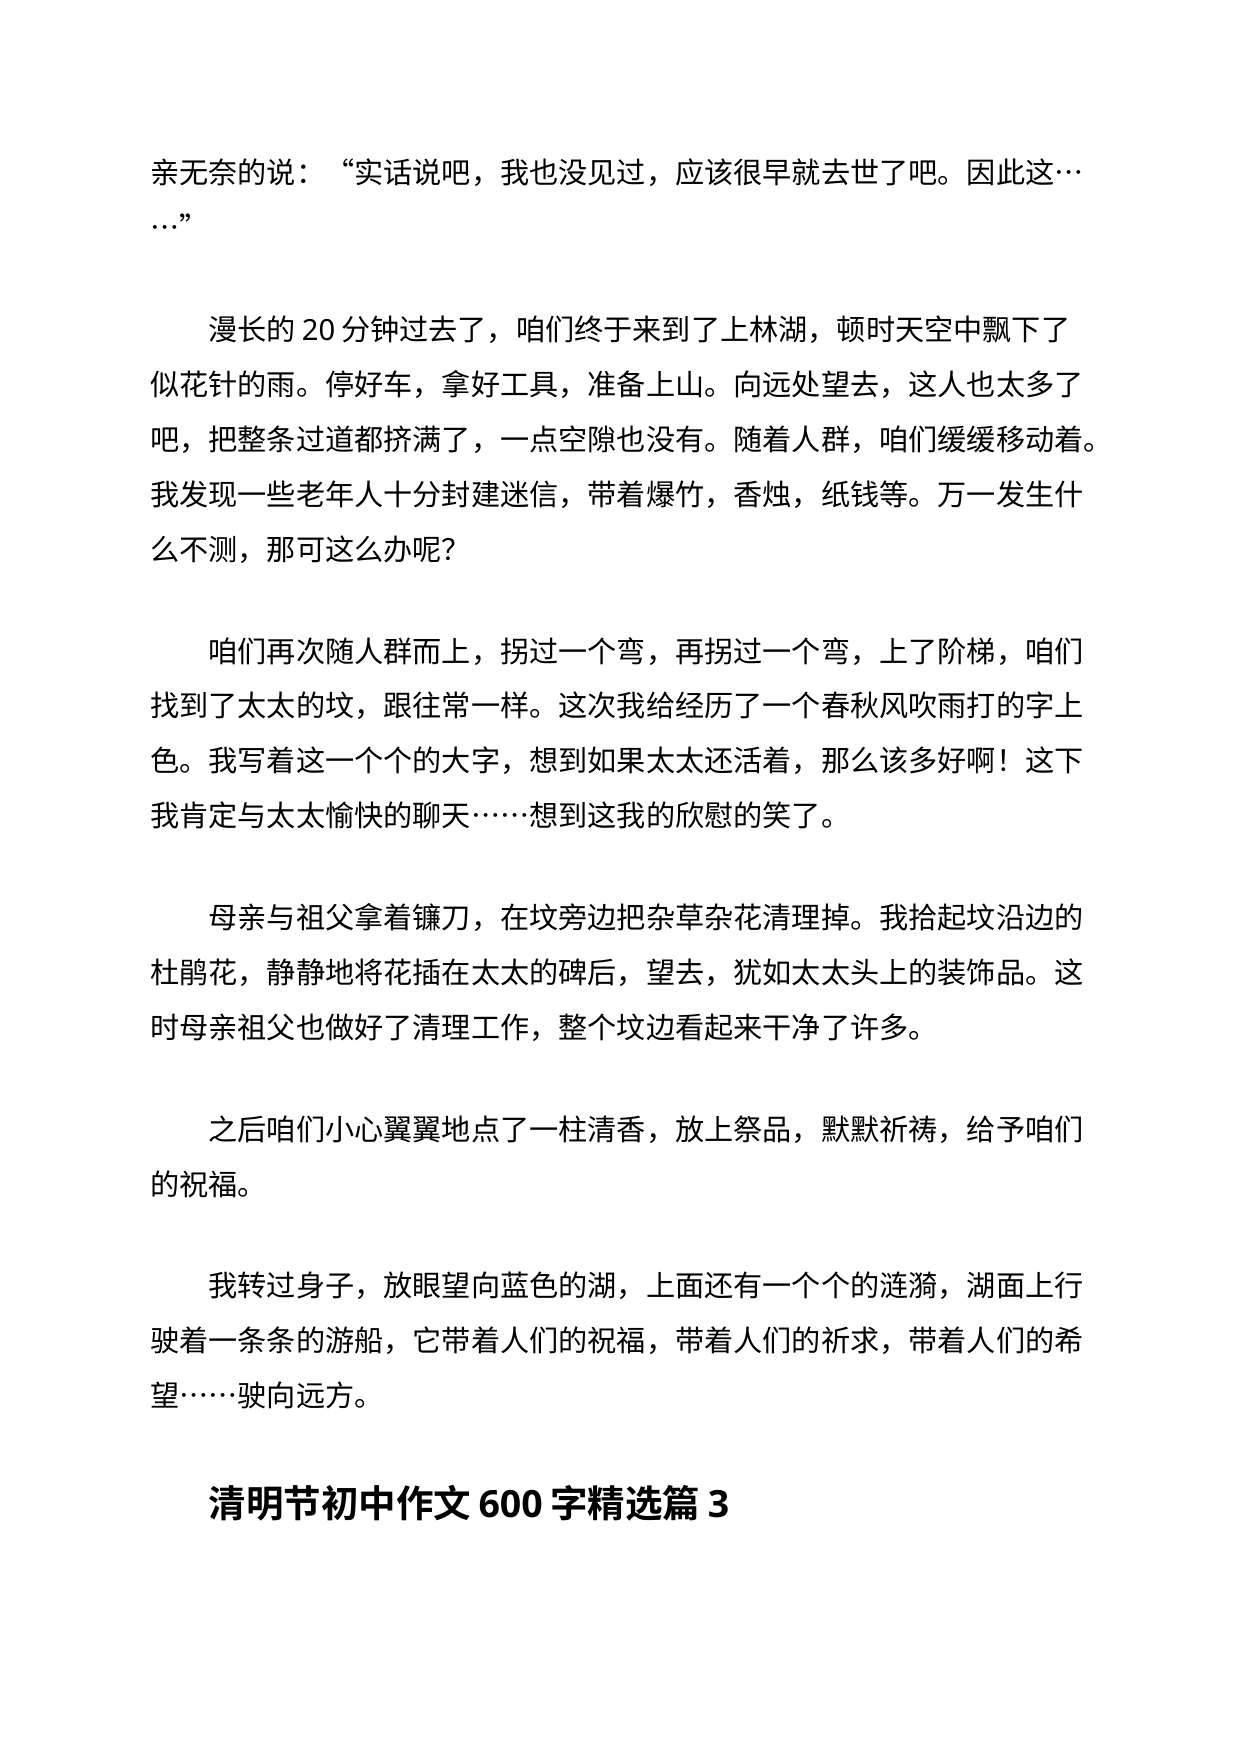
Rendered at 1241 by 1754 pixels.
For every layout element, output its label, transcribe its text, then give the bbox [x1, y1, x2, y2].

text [150, 150, 1090, 247]
text 我转过身子，放眼望向蓝色的湖，上面还有一个个的涟漪，湖面上行驶着一条条的游船，它带着人们的祝福，带着人们的祈求，带着人们的希望……驶向远方。 [150, 1263, 1090, 1415]
text 母亲与祖父拿着镰刀，在坟旁边把杂草杂花清理掉。我拾起坟沿边的杜鹃花，静静地将花插在太太的碑后，望去，犹如太太头上的装饰品。这时母亲祖父也做好了清理工作，整个坟边看起来干净了许多。 [150, 894, 1090, 1047]
text 咱们再次随人群而上，拐过一个弯，再拐过一个弯，上了阶梯，咱们找到了太太的坟，跟往常一样。这次我给经历了一个春秋风吹雨打的字上色。我写着这一个个的大字，想到如果太太还活着，那么该多好啊！这下我肯定与太太愉快的聊天……想到这我的欣慰的笑了。 [150, 628, 1090, 835]
text 漫长的20分钟过去了，咱们终于来到了上林湖，顿时天空中飘下了似花针的雨。停好车，拿好工具，准备上山。向远处望去，这人也太多了吧，把整条过道都挤满了，一点空隙也没有。随着人群，咱们缓缓移动着。我发现一些老年人十分封建迷信，带着爆竹，香烛，纸钱等。万一发生什么不测，那可这么办呢？ [150, 307, 1090, 569]
text 之后咱们小心翼翼地点了一柱清香，放上祭品，默默祈祷，给予咱们的祝福。 [150, 1106, 1090, 1203]
text 清明节初中作文600字精选篇3 [150, 1474, 1090, 1529]
